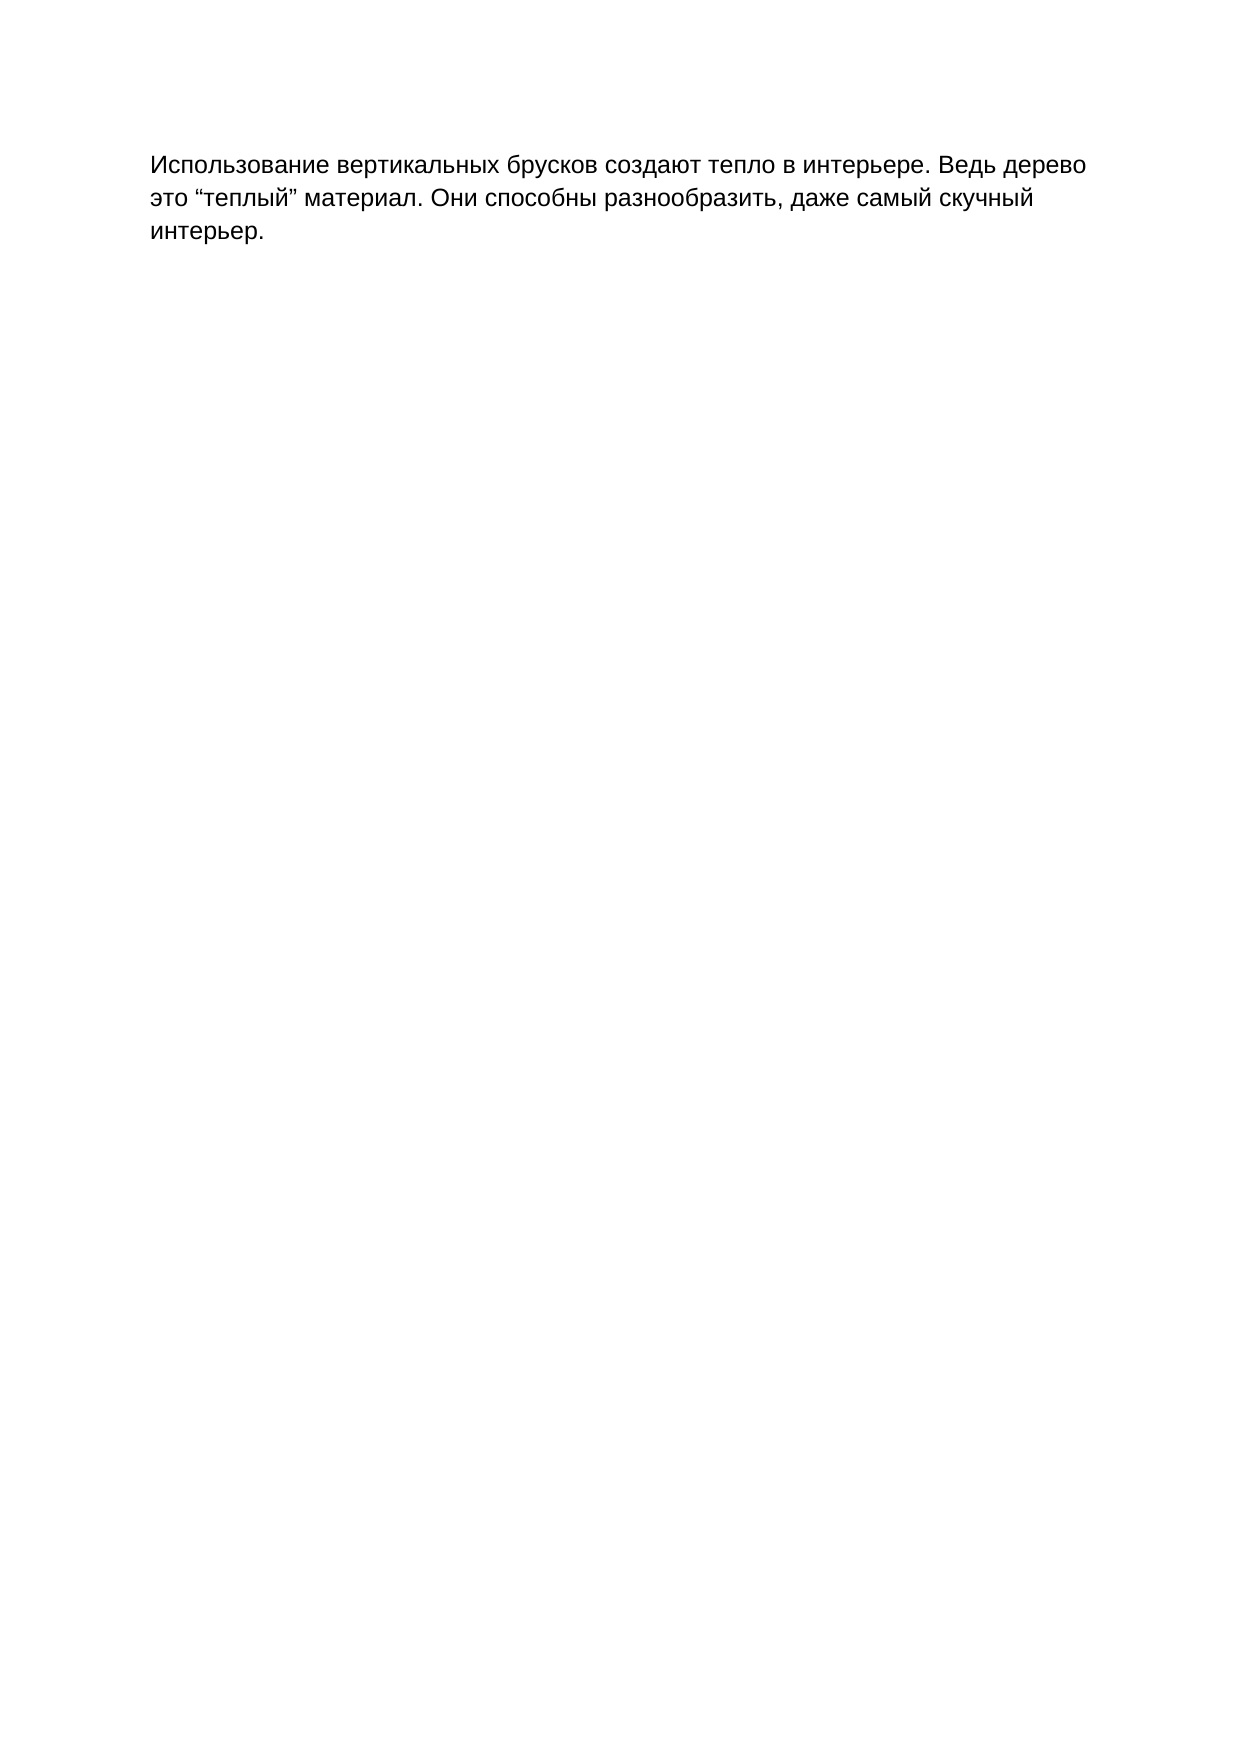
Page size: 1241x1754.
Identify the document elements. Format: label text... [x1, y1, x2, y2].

text Использование вертикальных брусков создают тепло в интерьере. Ведь дерево это “теплый” материал. Они способны разнообразить, даже самый скучный интерьер. [150, 150, 1090, 245]
